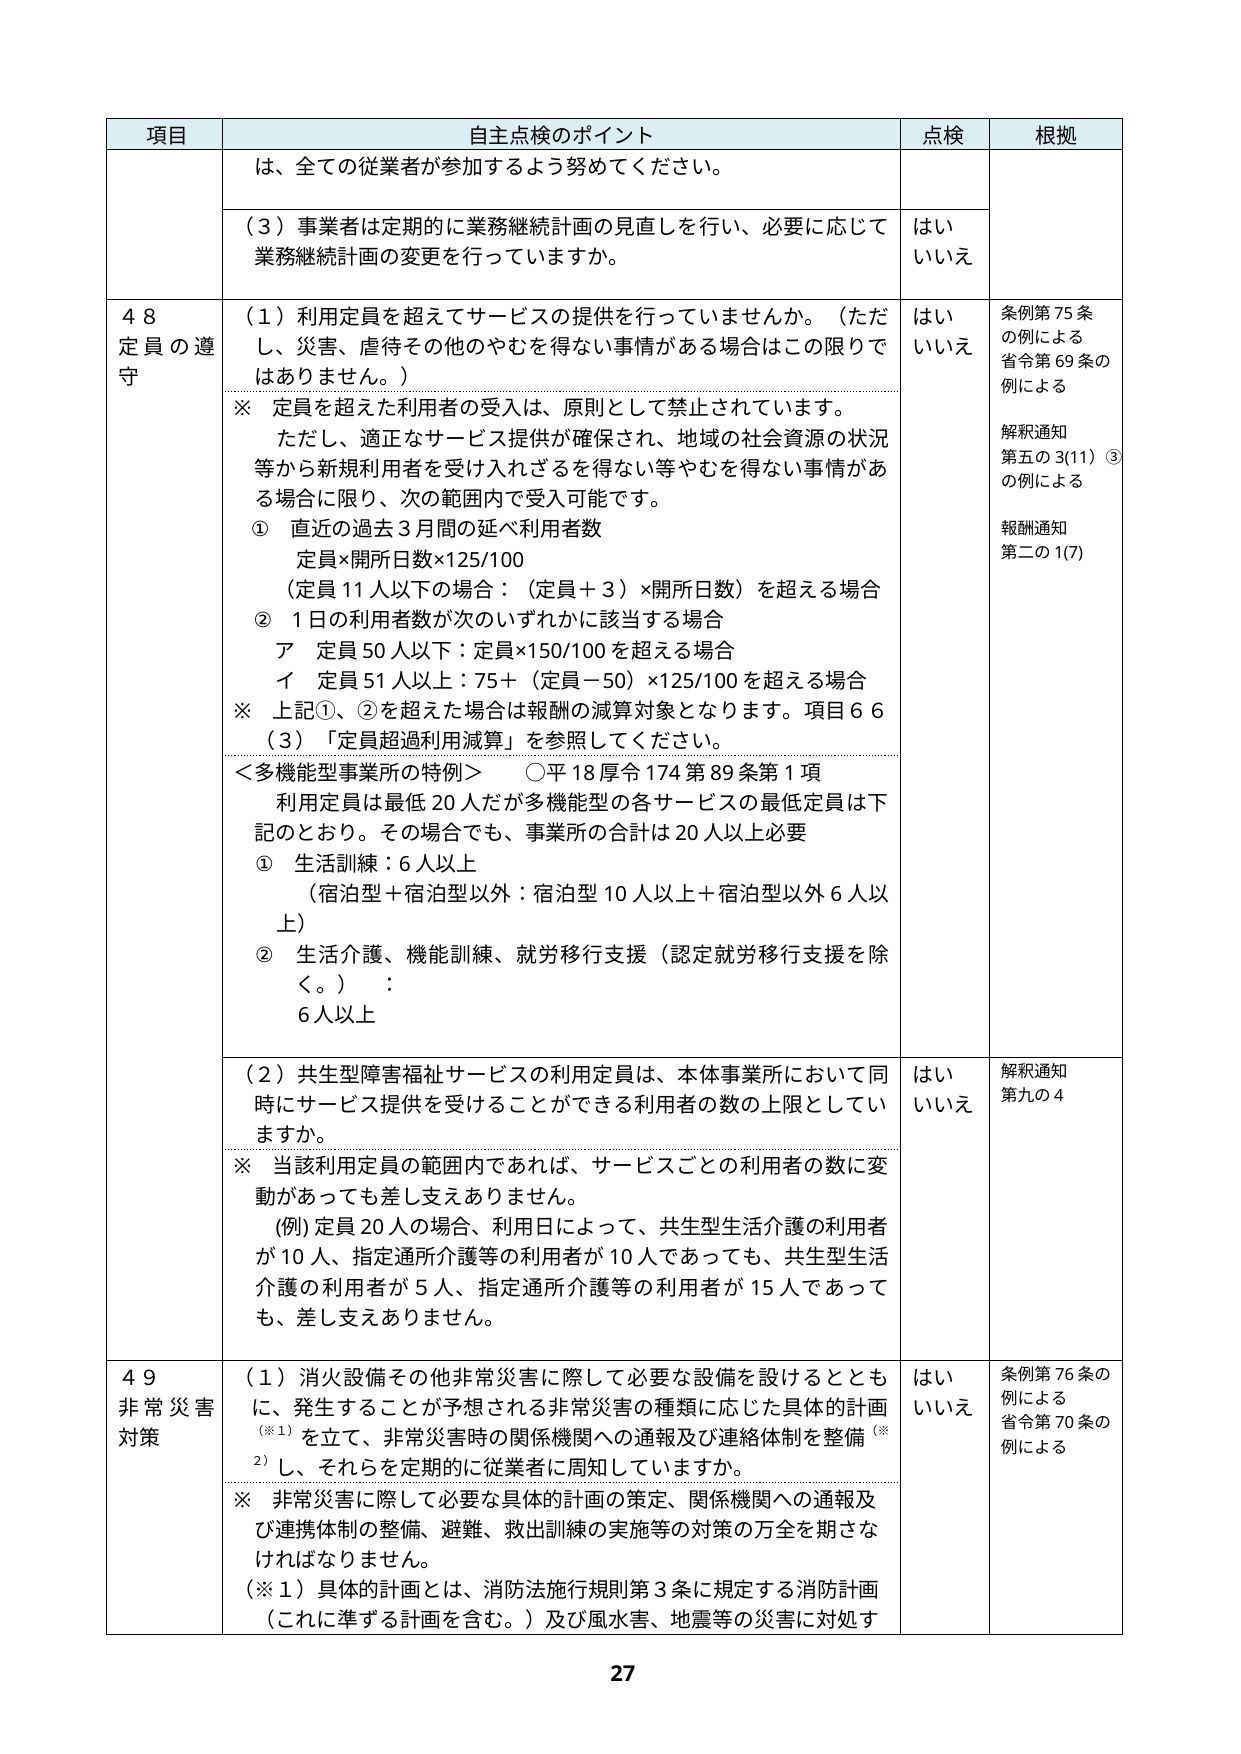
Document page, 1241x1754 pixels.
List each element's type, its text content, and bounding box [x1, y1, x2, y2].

table_cell ※ 定員を超えた利用者の受入は、原則として禁止されています。 ただし、適正なサービス提供が確保され、地域の社会資源の状況等から新規利用者を受け入れざるを得ない等やむを得ない事情がある場合に限り、次の範囲内で受入可能です。 ① 直近の過去３月間の延べ利用者数 定員×開所日数×125/100 （定員11人以下の場合：（定員＋３）×開所日数）を超える場合 1日の利用者数が次のいずれかに該当する場合 ア 定員50人以下：定員×150/100を超える場合 イ 定員51人以上：75＋（定員－50）×125/100を超える場合 ※ 上記①、②を超えた場合は報酬の減算対象となります。項目６６（３）「定員超過利用減算」を参照してください。 [223, 391, 900, 755]
table_cell はい いいえ [901, 210, 989, 299]
table_cell 条例第75条 の例による 省令第69条の例による 解釈通知 第五の3(11）③の例による 報酬通知 第二の1(7) [990, 300, 1122, 1057]
table_header 点検 [901, 119, 989, 149]
table_cell はい いいえ [901, 1058, 989, 1360]
table_cell ４８ 定員の遵守 [107, 300, 222, 1360]
table_cell 条例第76条の例による 省令第70条の例による [990, 1361, 1122, 1634]
table_cell （１）利用定員を超えてサービスの提供を行っていませんか。（ただし、災害、虐待その他のやむを得ない事情がある場合はこの限りではありません。） [223, 300, 900, 391]
table_cell はい いいえ [901, 1361, 989, 1634]
table_cell （３）事業者は定期的に業務継続計画の見直しを行い、必要に応じて業務継続計画の変更を行っていますか。 [223, 210, 900, 299]
table_cell ※ 当該利用定員の範囲内であれば、サービスごとの利用者の数に変動があっても差し支えありません。 (例) 定員20人の場合、利用日によって、共生型生活介護の利用者が10 人、指定通所介護等の利用者が10人であっても、共生型生活介護の利用者が５人、指定通所介護等の利用者が15人であっても、差し支えありません。 [223, 1149, 900, 1360]
table_cell ＜多機能型事業所の特例＞ ○平18厚令174第89条第1項 利用定員は最低20人だが多機能型の各サービスの最低定員は下記のとおり。その場合でも、事業所の合計は20人以上必要 ① 生活訓練：6人以上 （宿泊型＋宿泊型以外：宿泊型10人以上＋宿泊型以外6人以上） ② 生活介護、機能訓練、就労移行支援（認定就労移行支援を除く。） ： 6人以上 [223, 755, 900, 1057]
table_cell ４９ 非常災害対策 [107, 1361, 222, 1634]
table_cell （１）消火設備その他非常災害に際して必要な設備を設けるとともに、発生することが予想される非常災害の種類に応じた具体的計画（※１）を立て、非常災害時の関係機関への通報及び連絡体制を整備（※２）し、それらを定期的に従業者に周知していますか。 [223, 1361, 900, 1482]
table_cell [223, 150, 900, 209]
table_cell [223, 1482, 900, 1634]
table_header 根拠 [990, 119, 1122, 149]
table_cell 解釈通知 第九の4 [990, 1058, 1122, 1360]
table_cell はい いいえ [901, 300, 989, 1057]
table_cell （２）共生型障害福祉サービスの利用定員は、本体事業所において同時にサービス提供を受けることができる利用者の数の上限としていますか。 [223, 1058, 900, 1149]
table_header 項目 [107, 119, 222, 149]
table_header 自主点検のポイント [223, 119, 900, 149]
